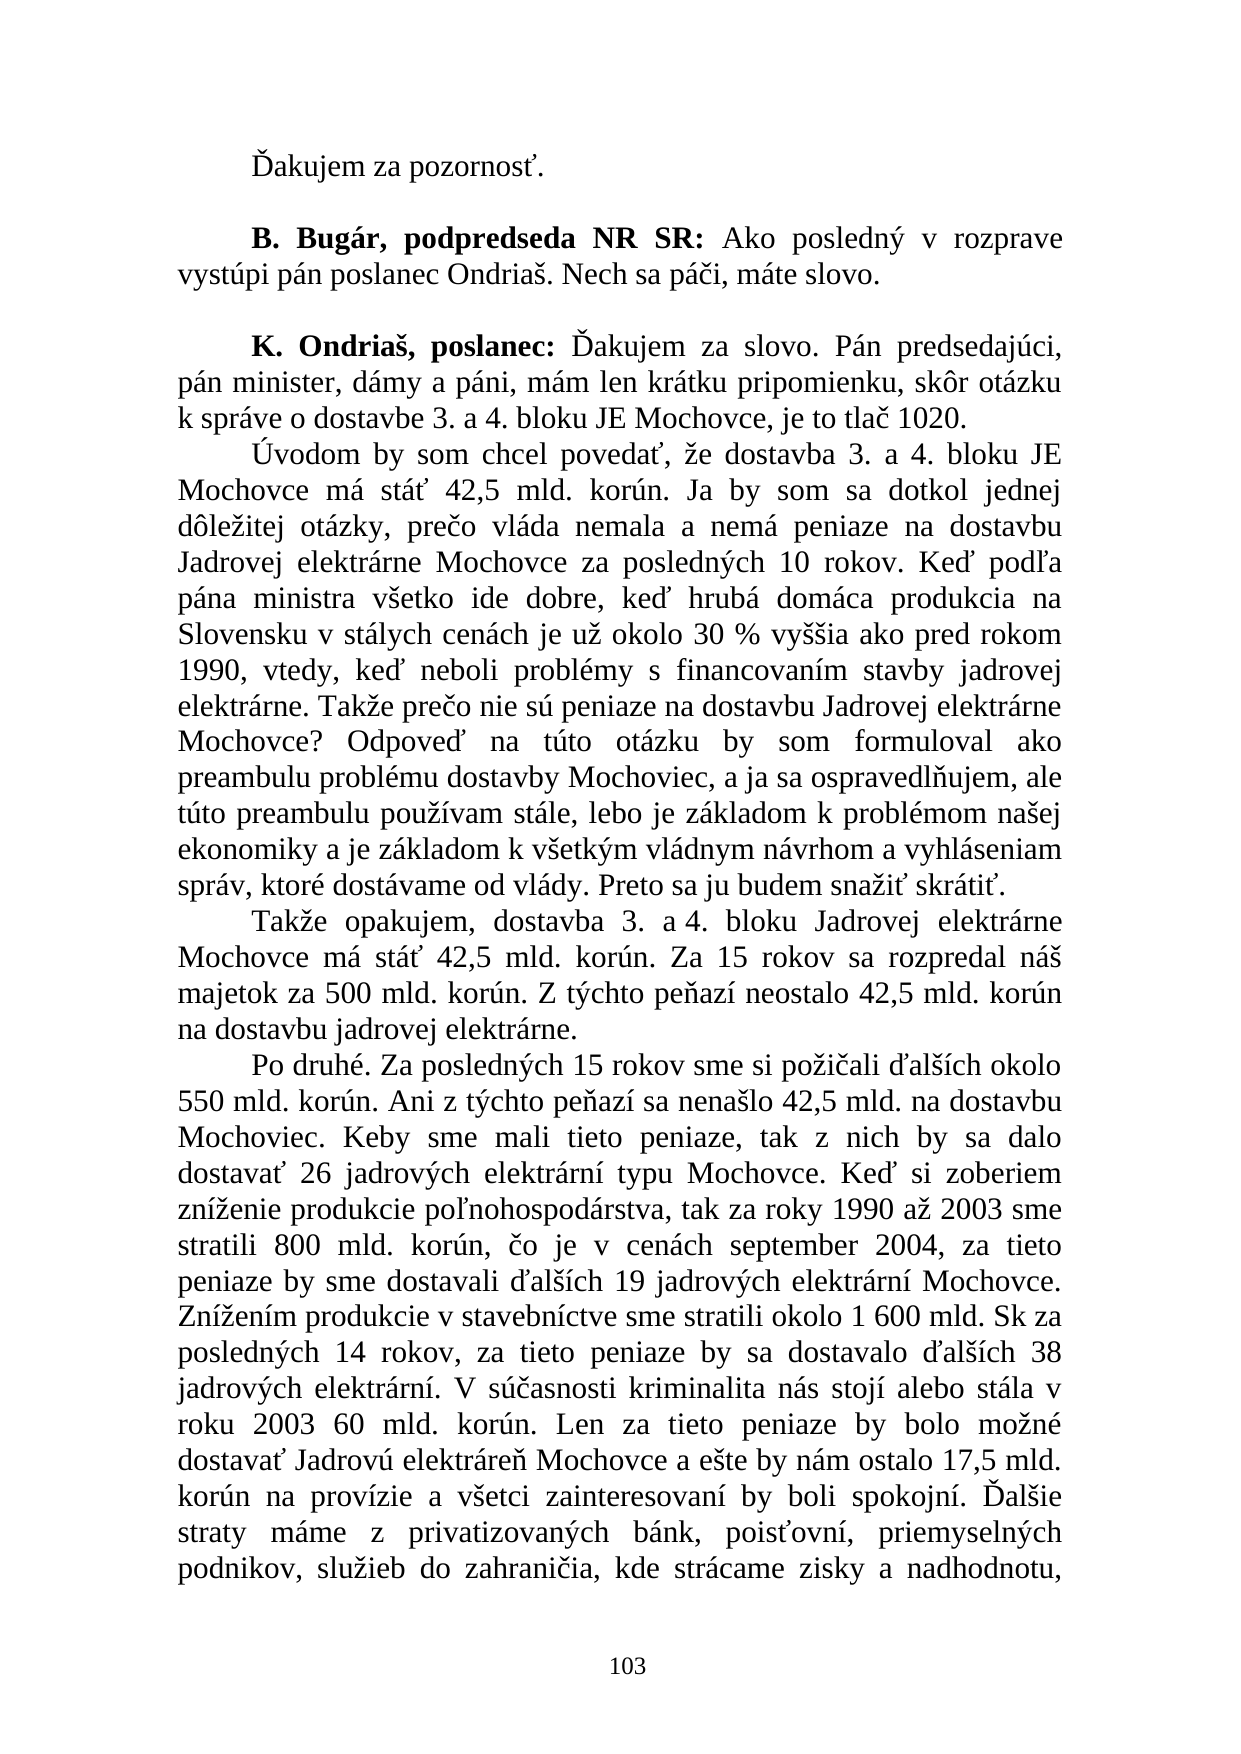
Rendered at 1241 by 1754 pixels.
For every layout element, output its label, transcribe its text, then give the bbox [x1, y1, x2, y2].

text Úvodom by som chcel povedať, že dostavba 3. a 4. bloku JE Mochovce má stáť 42,5 mld. korún. Ja by som sa dotkol jednej dôležitej otázky, prečo vláda nemala a nemá peniaze na dostavbu Jadrovej elektrárne Mochovce za posledných 10 rokov. Keď podľa pána ministra všetko ide dobre, keď hrubá domáca produkcia na Slovensku v stálych cenách je už okolo 30 % vyššia ako pred rokom 1990, vtedy, keď neboli problémy s financovaním stavby jadrovej elektrárne. Takže prečo nie sú peniaze na dostavbu Jadrovej elektrárne Mochovce? Odpoveď na túto otázku by som formuloval ako preambulu problému dostavby Mochoviec, a ja sa ospravedlňujem, ale túto preambulu používam stále, lebo je základom k problémom našej ekonomiky a je základom k všetkým vládnym návrhom a vyhláseniam správ, ktoré dostávame od vlády. Preto sa ju budem snažiť skrátiť. [177, 435, 1063, 902]
text K. Ondriaš, poslanec: Ďakujem za slovo. Pán predsedajúci, pán minister, dámy a páni, mám len krátku pripomienku, skôr otázku k správe o dostavbe 3. a 4. bloku JE Mochovce, je to tlač 1020. [177, 327, 1063, 435]
text Ďakujem za pozornosť. [177, 148, 1063, 184]
text B. Bugár, podpredseda NR SR: Ako posledný v rozprave vystúpi pán poslanec Ondriaš. Nech sa páči, máte slovo. [177, 219, 1063, 291]
text Takže opakujem, dostavba 3. a 4. bloku Jadrovej elektrárne Mochovce má stáť 42,5 mld. korún. Za 15 rokov sa rozpredal náš majetok za 500 mld. korún. Z týchto peňazí neostalo 42,5 mld. korún na dostavbu jadrovej elektrárne. [177, 902, 1063, 1046]
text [177, 1046, 1063, 1585]
